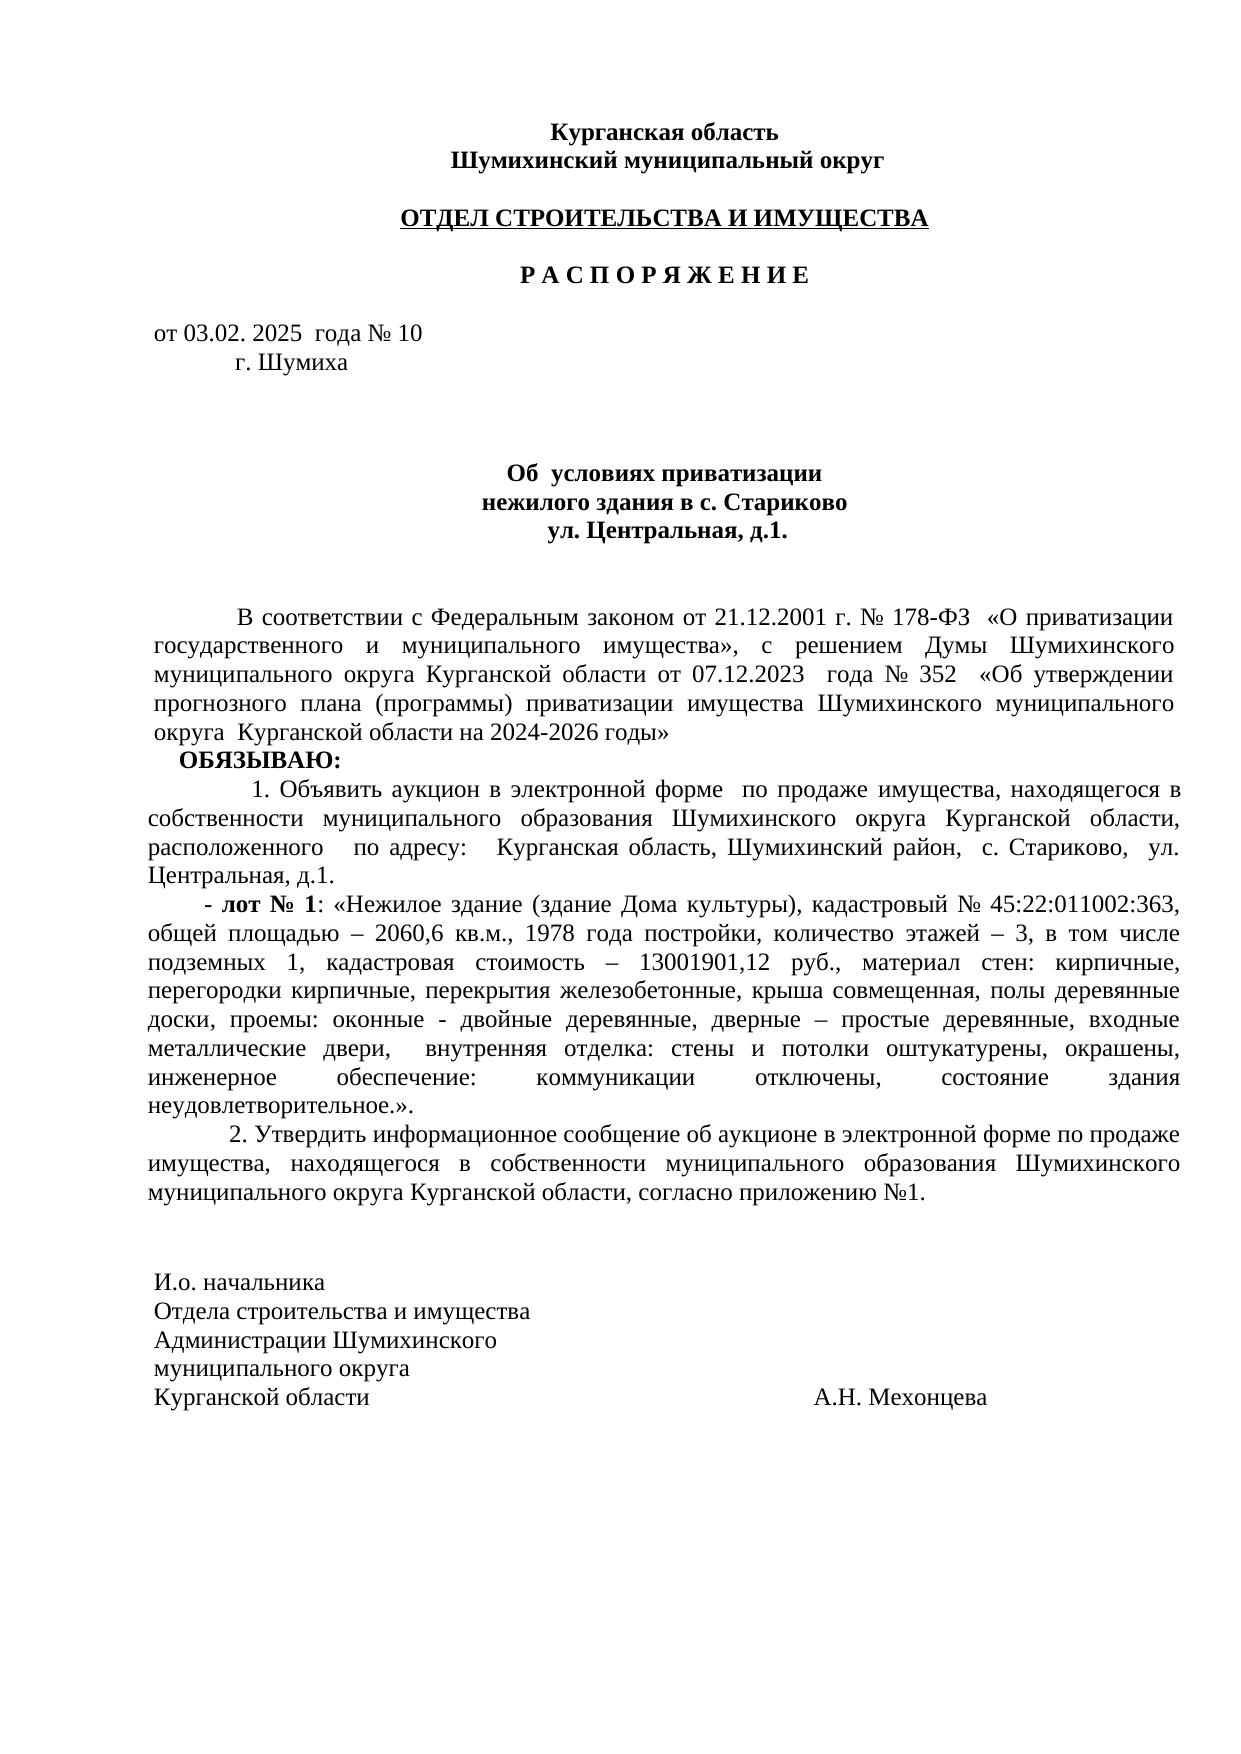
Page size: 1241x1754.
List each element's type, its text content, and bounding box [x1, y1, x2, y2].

text Отдела строительства и имущества [154, 1296, 1175, 1325]
text 1. Объявить аукцион в электронной форме по продаже имущества, находящегося в собственности муниципального образования Шумихинского округа Курганской области, расположенного по адресу: Курганская область, Шумихинский район, с. Стариково, ул. Центральная, д.1. [148, 774, 1181, 889]
text муниципального округа [154, 1353, 1175, 1382]
text Шумихинский муниципальный округ [154, 145, 1175, 174]
text ул. Центральная, д.1. [148, 515, 1181, 544]
text - лот № 1: «Нежилое здание (здание Дома культуры), кадастровый № 45:22:011002:363, общей площадью – 2060,6 кв.м., 1978 года постройки, количество этажей – 3, в том числе подземных 1, кадастровая стоимость – 13001901,12 руб., материал стен: кирпичные, перегородки кирпичные, перекрытия железобетонные, крыша совмещенная, полы деревянные доски, проемы: оконные - двойные деревянные, дверные – простые деревянные, входные металлические двери, внутренняя отделка: стены и потолки оштукатурены, окрашены, инженерное обеспечение: коммуникации отключены, состояние здания неудовлетворительное.». [148, 889, 1181, 1119]
text И.о. начальника [154, 1267, 1175, 1296]
text от 03.02. 2025 года № 10 [154, 318, 1175, 347]
text Об условиях приватизации [148, 458, 1181, 487]
text Р А С П О Р Я Ж Е Н И Е [154, 260, 1175, 289]
text Курганская область [154, 117, 1175, 145]
text В соответствии с Федеральным законом от 21.12.2001 г. № 178-ФЗ «О приватизации государственного и муниципального имущества», с решением Думы Шумихинского муниципального округа Курганской области от 07.12.2023 года № 352 «Об утверждении прогнозного плана (программы) приватизации имущества Шумихинского муниципального округа Курганской области на 2024-2026 годы» [154, 602, 1175, 745]
text нежилого здания в с. Стариково [148, 487, 1181, 515]
text ОТДЕЛ СТРОИТЕЛЬСТВА И ИМУЩЕСТВА [154, 203, 1175, 232]
text ОБЯЗЫВАЮ: [154, 745, 1175, 774]
text 2. Утвердить информационное сообщение об аукционе в электронной форме по продаже имущества, находящегося в собственности муниципального образования Шумихинского муниципального округа Курганской области, согласно приложению №1. [148, 1119, 1181, 1205]
text г. Шумиха [154, 347, 1175, 375]
text Курганской области А.Н. Мехонцева [154, 1382, 1175, 1411]
text Администрации Шумихинского [154, 1325, 1175, 1353]
